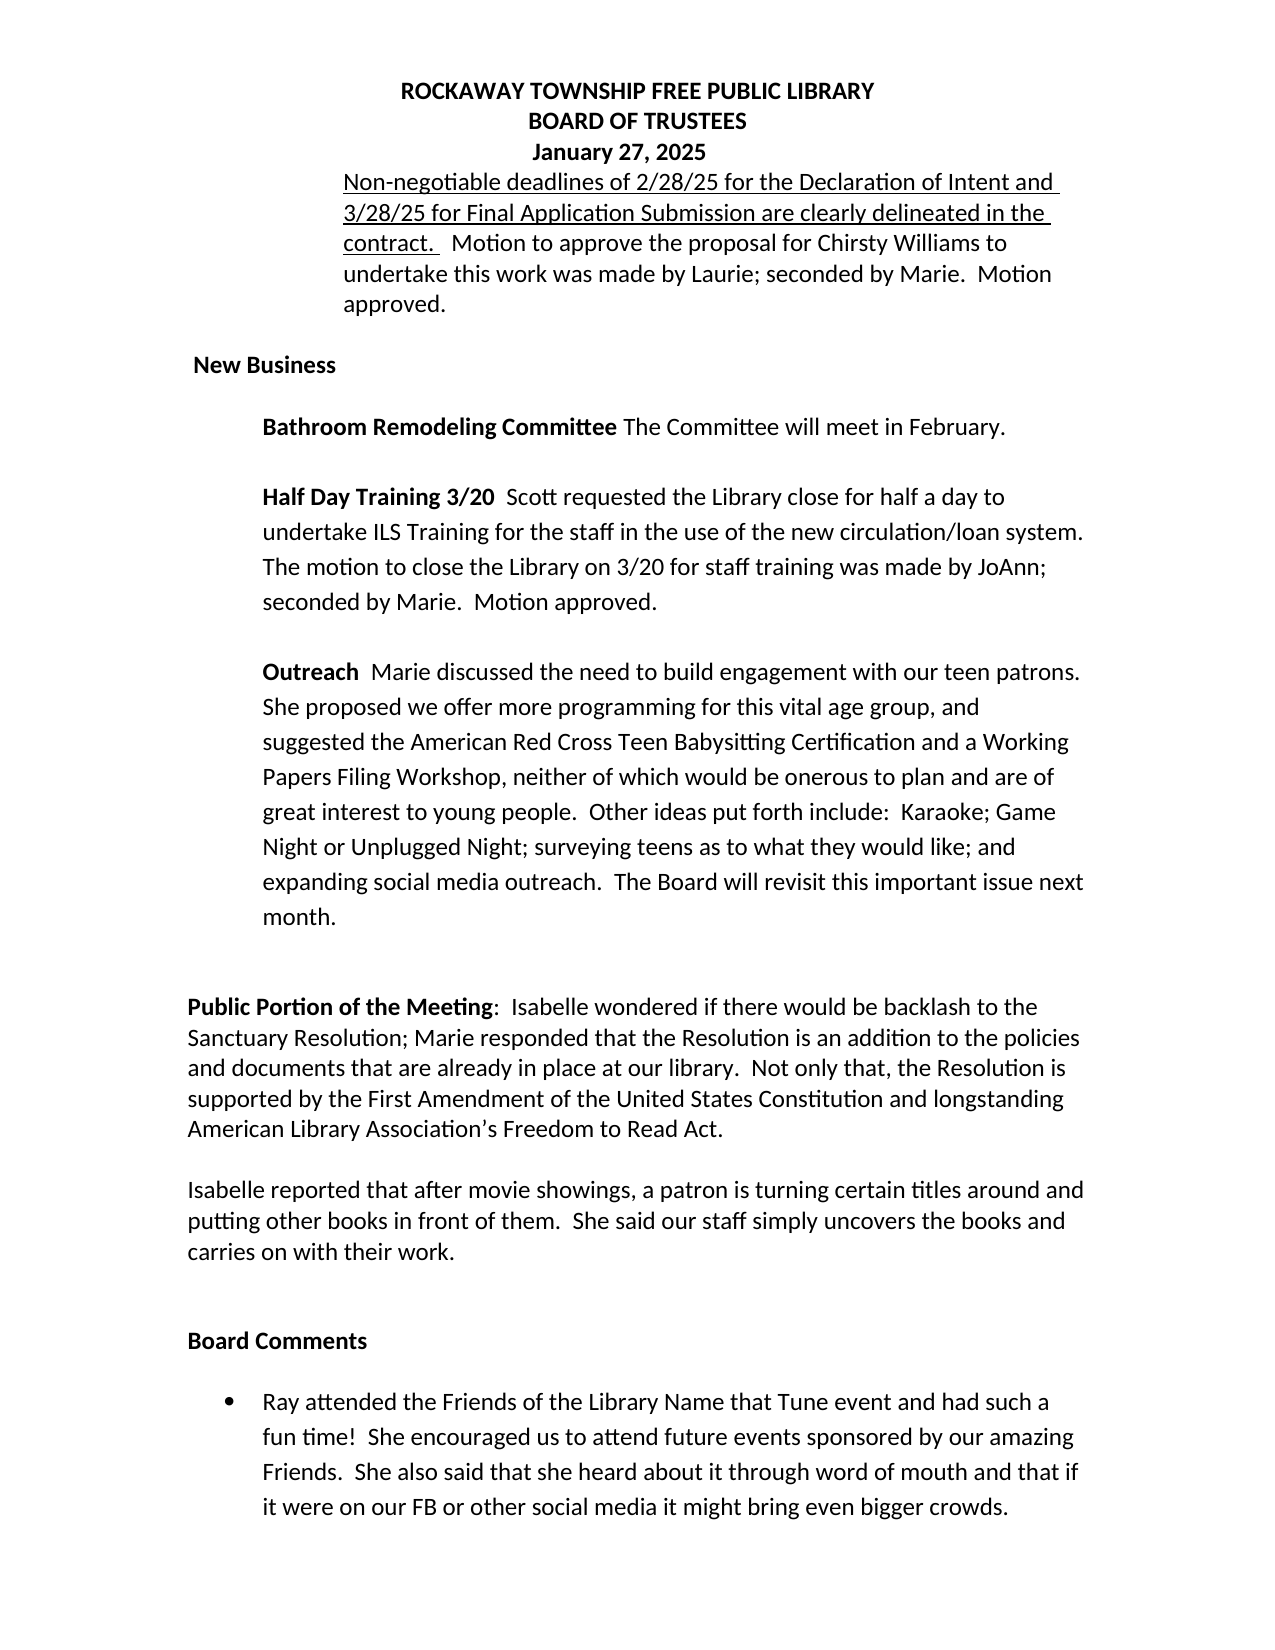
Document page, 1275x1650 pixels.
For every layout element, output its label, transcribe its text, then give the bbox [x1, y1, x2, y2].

list Bathroom Remodeling Committee The Committee will meet in February. [262, 411, 1087, 441]
text Isabelle reported that after movie showings, a patron is turning certain titles around and putting other books in front of them. She said our staff simply uncovers the books and carries on with their work. [187, 1175, 1087, 1266]
text Public Portion of the Meeting: Isabelle wondered if there would be backlash to the Sanctuary Resolution; Marie responded that the Resolution is an addition to the policies and documents that are already in place at our library. Not only that, the Resolution is supported by the First Amendment of the United States Constitution and longstanding American Library Association’s Freedom to Read Act. [187, 992, 1087, 1144]
text Non-negotiable deadlines of 2/28/25 for the Declaration of Intent and 3/28/25 for Final Application Submission are clearly delineated in the contract. Motion to approve the proposal for Chirsty Williams to undertake this work was made by Laurie; seconded by Marie. Motion approved. [343, 167, 1087, 319]
list Ray attended the Friends of the Library Name that Tune event and had such a fun time! She encouraged us to attend future events sponsored by our amazing Friends. She also said that she heard about it through word of mouth and that if it were on our FB or other social media it might bring even bigger crowds. [225, 1387, 1087, 1522]
list Outreach Marie discussed the need to build engagement with our teen patrons. She proposed we offer more programming for this vital age group, and suggested the American Red Cross Teen Babysitting Certification and a Working Papers Filing Workshop, neither of which would be onerous to plan and are of great interest to young people. Other ideas put forth include: Karaoke; Game Night or Unplugged Night; surveying teens as to what they would like; and expanding social media outreach. The Board will revisit this important issue next month. [262, 656, 1087, 931]
text New Business [187, 350, 1087, 380]
list Half Day Training 3/20 Scott requested the Library close for half a day to undertake ILS Training for the staff in the use of the new circulation/loan system. The motion to close the Library on 3/20 for staff training was made by JoAnn; seconded by Marie. Motion approved. [262, 481, 1087, 616]
text Board Comments [187, 1326, 1087, 1356]
